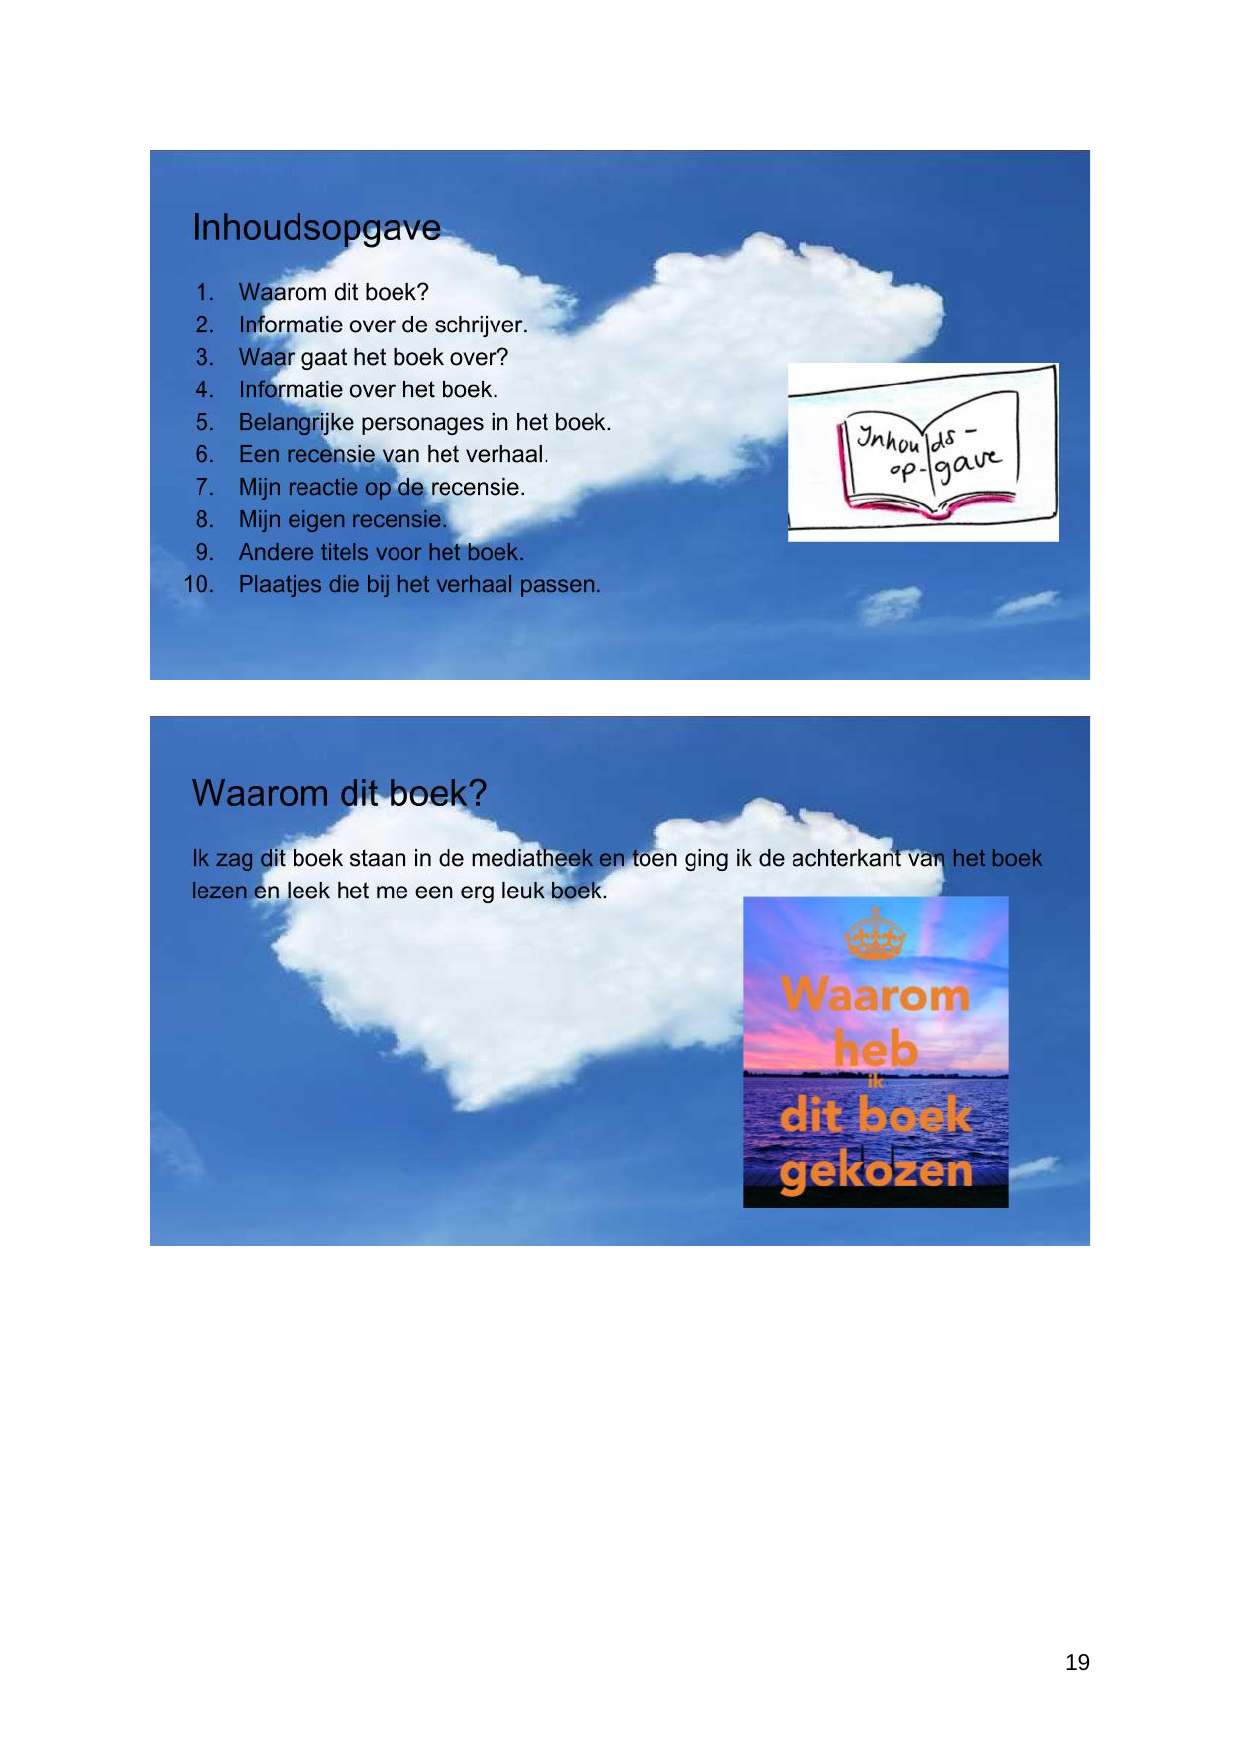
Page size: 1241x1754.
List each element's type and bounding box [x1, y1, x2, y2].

picture [150, 716, 1091, 1246]
picture [150, 150, 1091, 680]
